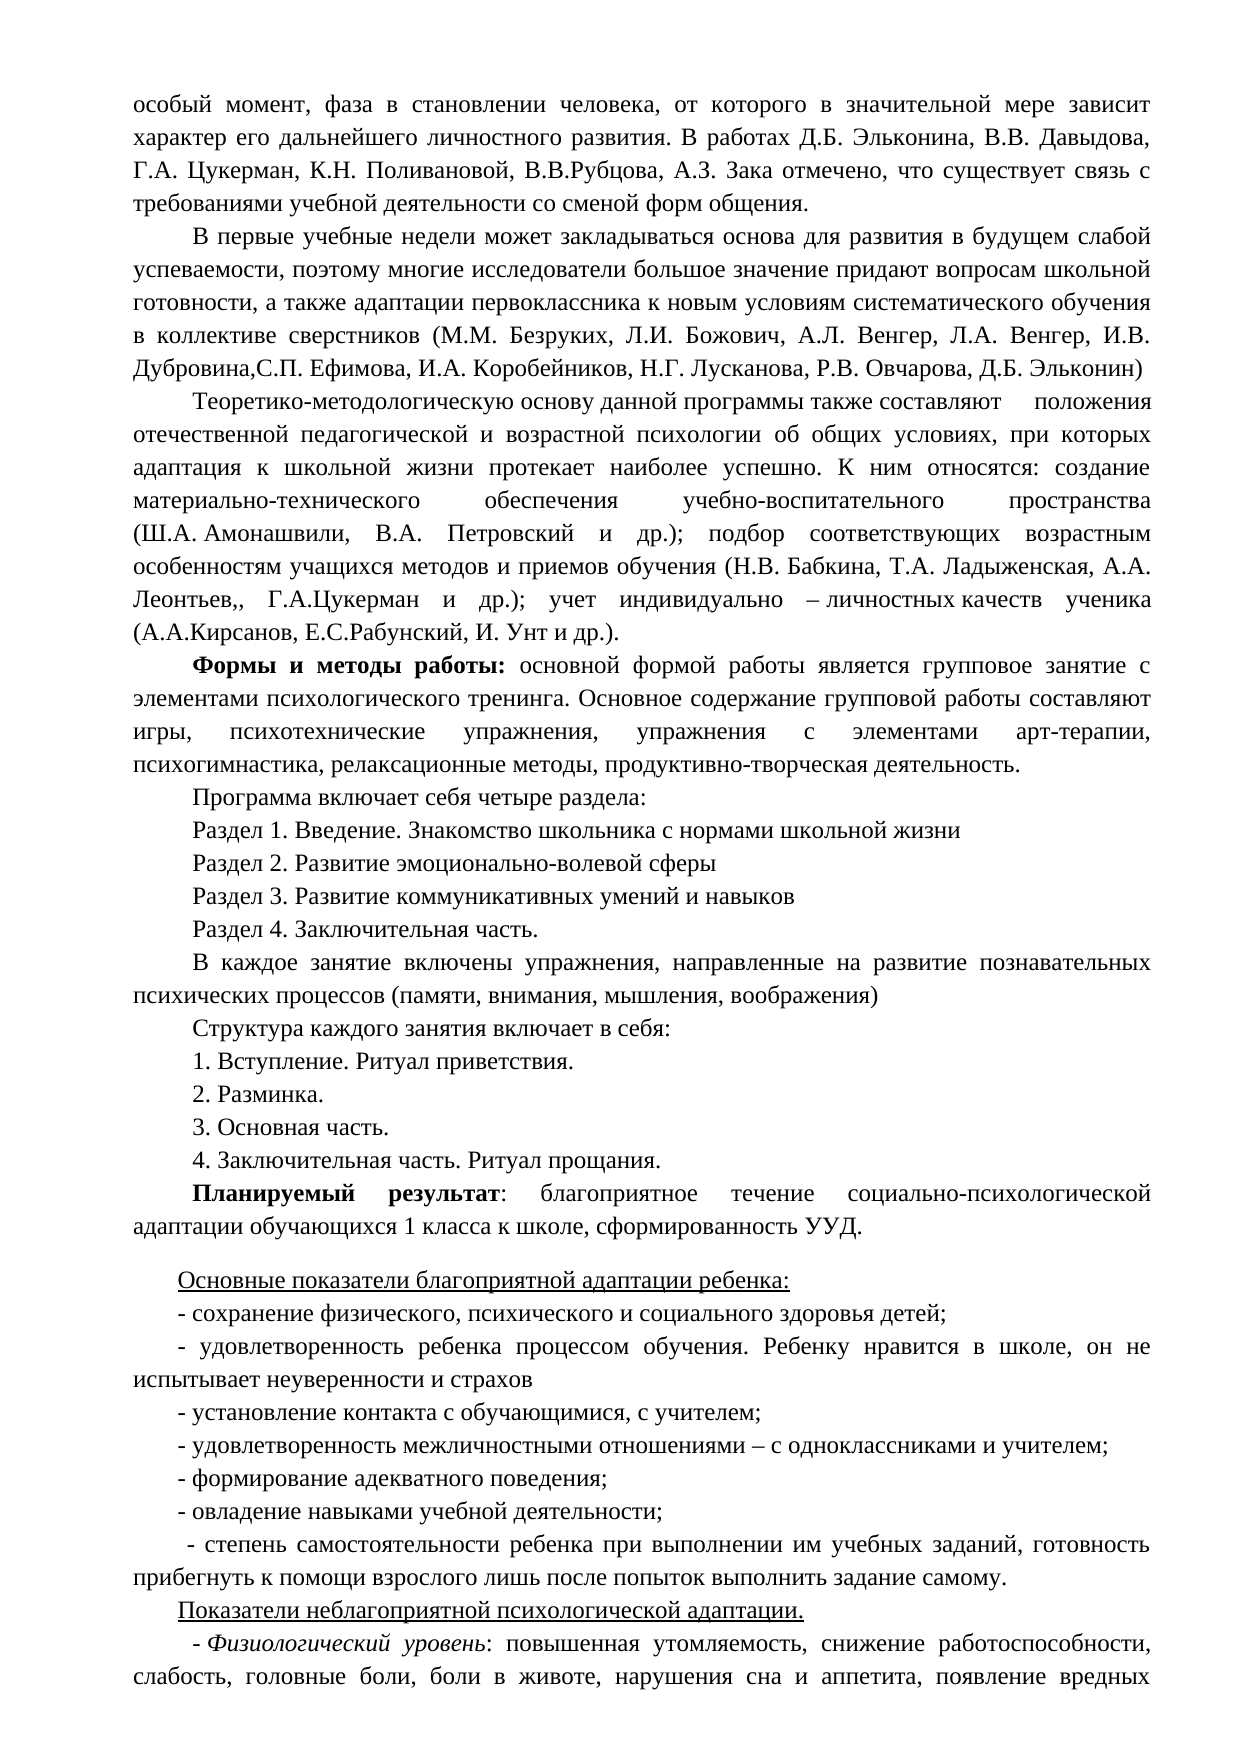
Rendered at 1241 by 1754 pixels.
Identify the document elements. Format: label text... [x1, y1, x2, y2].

text Раздел 4. Заключительная часть. [133, 914, 1152, 943]
text Теоретико-методологическую основу данной программы также составляют положения отечественной педагогической и возрастной психологии об общих условиях, при которых адаптация к школьной жизни протекает наиболее успешно. К ним относятся: создание материально-технического обеспечения учебно-воспитательного пространства (Ш.А. Амонашвили, В.А. Петровский и др.); подбор соответствующих возрастным особенностям учащихся методов и приемов обучения (Н.В. Бабкина, Т.А. Ладыженская, А.А. Леонтьев,, Г.А.Цукерман и др.); учет индивидуально – личностных качеств ученика (А.А.Кирсанов, Е.С.Рабунский, И. Унт и др.). [133, 386, 1152, 646]
list - степень самостоятельности ребенка при выполнении им учебных заданий, готовность прибегнуть к помощи взрослого лишь после попыток выполнить задание самому. [133, 1529, 1152, 1591]
list - установление контакта с обучающимися, с учителем; [133, 1397, 1152, 1426]
list - сохранение физического, психического и социального здоровья детей; [133, 1298, 1152, 1327]
text Структура каждого занятия включает в себя: [133, 1013, 1152, 1042]
text Формы и методы работы: основной формой работы является групповое занятие с элементами психологического тренинга. Основное содержание групповой работы составляют игры, психотехнические упражнения, упражнения с элементами арт-терапии, психогимнастика, релаксационные методы, продуктивно-творческая деятельность. [133, 650, 1152, 778]
text Раздел 3. Развитие коммуникативных умений и навыков [133, 881, 1152, 910]
text 3. Основная часть. [133, 1112, 1152, 1141]
text Планируемый результат: благоприятное течение социально-психологической адаптации обучающихся 1 класса к школе, сформированность УУД. [133, 1178, 1152, 1240]
list - формирование адекватного поведения; [133, 1463, 1152, 1492]
text Раздел 2. Развитие эмоционально-волевой сферы [133, 848, 1152, 877]
list - удовлетворенность ребенка процессом обучения. Ребенку нравится в школе, он не испытывает неуверенности и страхов [133, 1331, 1152, 1393]
text Раздел 1. Введение. Знакомство школьника с нормами школьной жизни [133, 815, 1152, 844]
text Программа включает себя четыре раздела: [133, 782, 1152, 811]
list - удовлетворенность межличностными отношениями – с одноклассниками и учителем; [133, 1430, 1152, 1459]
text 2. Разминка. [133, 1079, 1152, 1108]
text 4. Заключительная часть. Ритуал прощания. [133, 1145, 1152, 1174]
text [133, 89, 1152, 216]
list Показатели неблагоприятной психологической адаптации. [133, 1595, 1152, 1624]
text В первые учебные недели может закладываться основа для развития в будущем слабой успеваемости, поэтому многие исследователи большое значение придают вопросам школьной готовности, а также адаптации первоклассника к новым условиям систематического обучения в коллективе сверстников (М.М. Безруких, Л.И. Божович, А.Л. Венгер, Л.А. Венгер, И.В. Дубровина,С.П. Ефимова, И.А. Коробейников, Н.Г. Лусканова, Р.В. Овчарова, Д.Б. Эльконин) [133, 221, 1152, 382]
list - овладение навыками учебной деятельности; [133, 1496, 1152, 1525]
text 1. Вступление. Ритуал приветствия. [133, 1046, 1152, 1075]
text В каждое занятие включены упражнения, направленные на развитие познавательных психических процессов (памяти, внимания, мышления, воображения) [133, 947, 1152, 1009]
list Основные показатели благоприятной адаптации ребенка: [133, 1265, 1152, 1294]
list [133, 1628, 1152, 1690]
